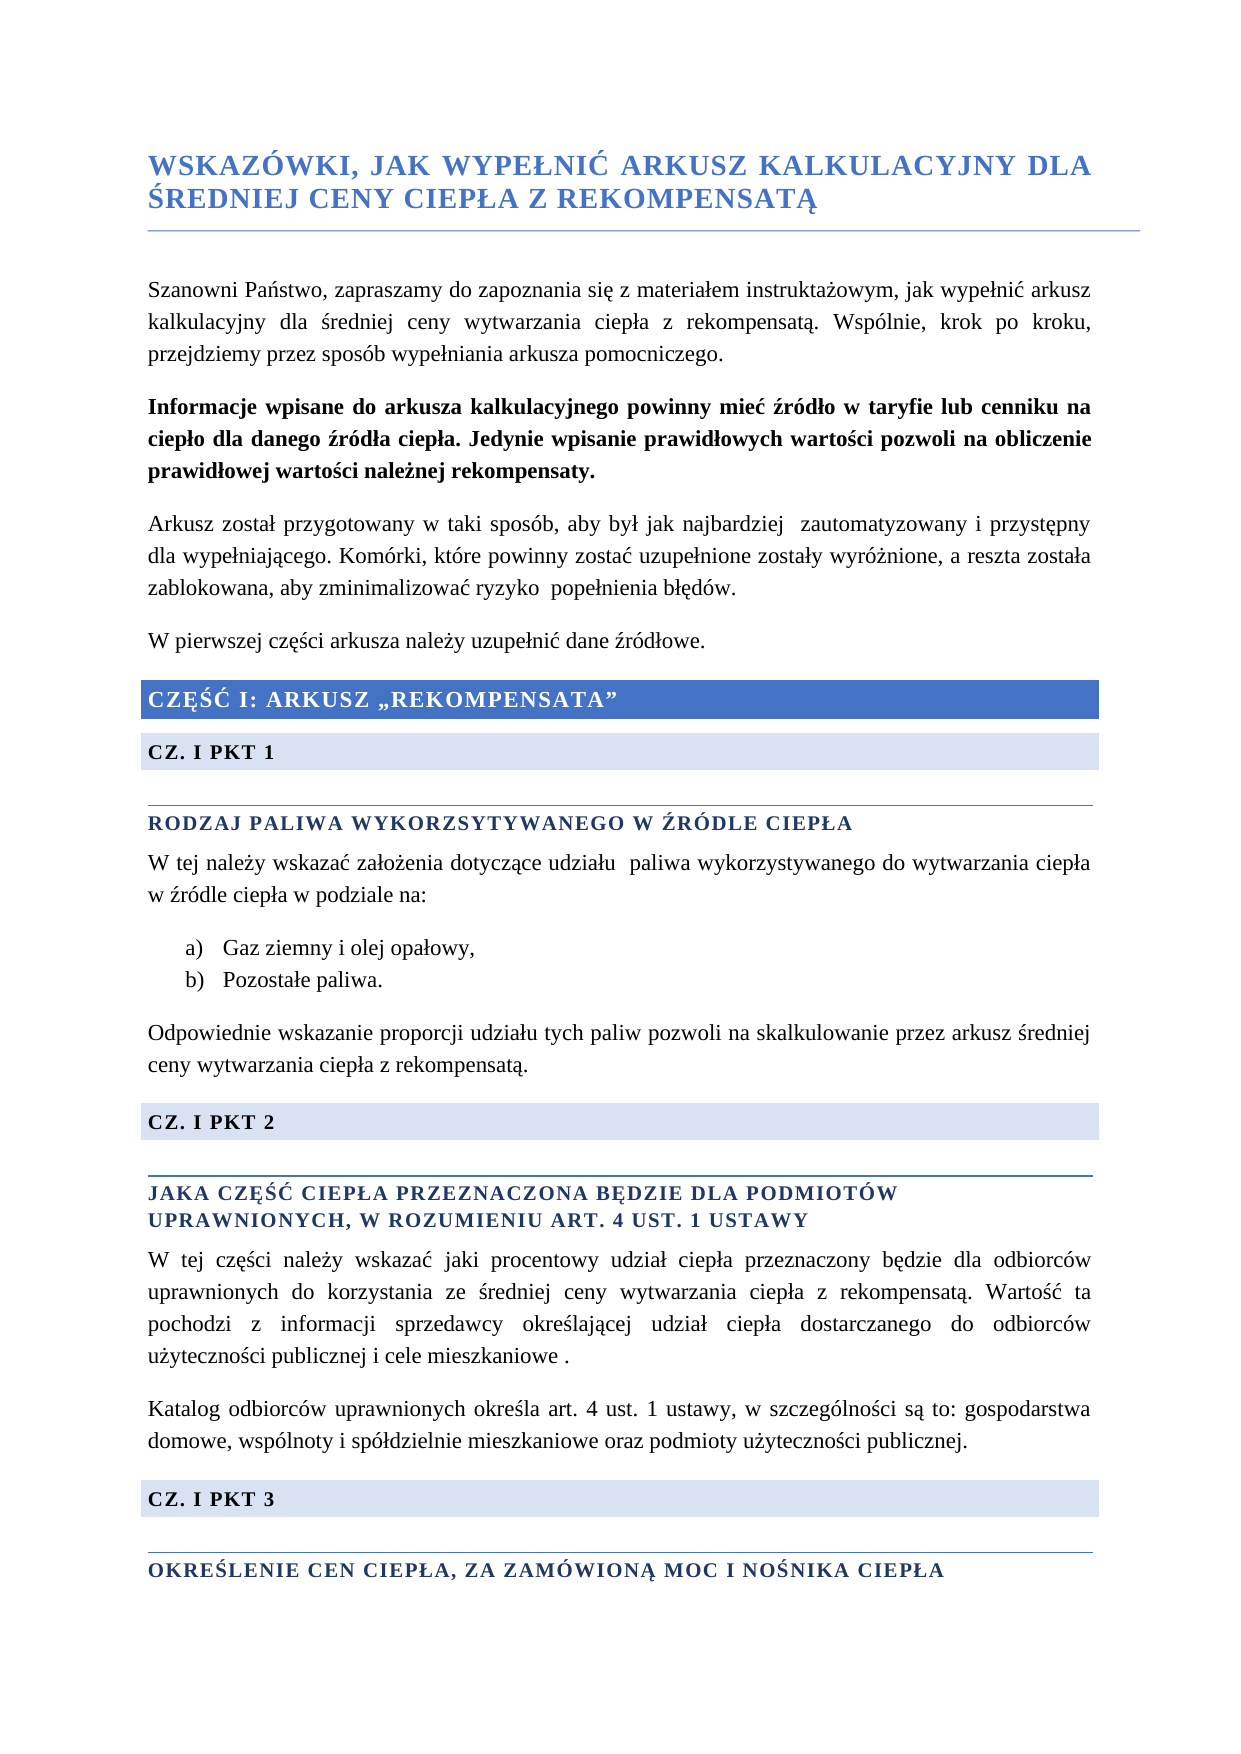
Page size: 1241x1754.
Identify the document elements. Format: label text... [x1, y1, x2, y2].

subtitle OKREŚLENIE cen ciepła, za zamówioną moc i nośnika ciepła [148, 1553, 1093, 1582]
list Pozostałe paliwa. [185, 966, 1093, 992]
subtitle CZ. I PKT 1 [148, 740, 1093, 764]
subtitle CZ. I PKT 2 [148, 1110, 1093, 1134]
list Gaz ziemny i olej opałowy, [185, 933, 1093, 960]
text Odpowiednie wskazanie proporcji udziału tych paliw pozwoli na skalkulowanie przez arkusz średniej ceny wytwarzania ciepła z rekompensatą. [148, 1018, 1093, 1077]
subtitle jaka część ciepła przeznaczona będzie dla podmiotów uprawnionych, w rozumieniu art. 4 ust. 1 ustawy [148, 1177, 1093, 1232]
text W tej należy wskazać założenia dotyczące udziału paliwa wykorzystywanego do wytwarzania ciepła w źródle ciepła w podziale na: [148, 848, 1093, 907]
text Katalog odbiorców uprawnionych określa art. 4 ust. 1 ustawy, w szczególności są to: gospodarstwa domowe, wspólnoty i spółdzielnie mieszkaniowe oraz podmioty użyteczności publicznej. [148, 1395, 1093, 1454]
text Arkusz został przygotowany w taki sposób, aby był jak najbardziej zautomatyzowany i przystępny dla wypełniającego. Komórki, które powinny zostać uzupełnione zostały wyróżnione, a reszta została zablokowana, aby zminimalizować ryzyko popełnienia błędów. [148, 510, 1093, 601]
text Szanowni Państwo, zapraszamy do zapoznania się z materiałem instruktażowym, jak wypełnić arkusz kalkulacyjny dla średniej ceny wytwarzania ciepła z rekompensatą. Wspólnie, krok po kroku, przejdziemy przez sposób wypełniania arkusza pomocniczego. [148, 276, 1093, 367]
subtitle CZ. I PKT 3 [148, 1487, 1093, 1511]
text W pierwszej części arkusza należy uzupełnić dane źródłowe. [148, 627, 1093, 654]
text Informacje wpisane do arkusza kalkulacyjnego powinny mieć źródło w taryfie lub cenniku na ciepło dla danego źródła ciepła. Jedynie wpisanie prawidłowych wartości pozwoli na obliczenie prawidłowej wartości należnej rekompensaty. [148, 393, 1093, 484]
subtitle Rodzaj paliwa wykorzsytywanego w źródle ciepła [148, 806, 1093, 834]
text W tej części należy wskazać jaki procentowy udział ciepła przeznaczony będzie dla odbiorców uprawnionych do korzystania ze średniej ceny wytwarzania ciepła z rekompensatą. Wartość ta pochodzi z informacji sprzedawcy określającej udział ciepła dostarczanego do odbiorców użyteczności publicznej i cele mieszkaniowe . [148, 1246, 1093, 1369]
title Wskazówki, jak wypełnić arkusz kalkulacyjny dla średniej ceny ciepła z rekompensatą [148, 148, 1093, 215]
subtitle CZĘŚĆ I: Arkusz „REKOMPENSATA” [148, 687, 1093, 713]
